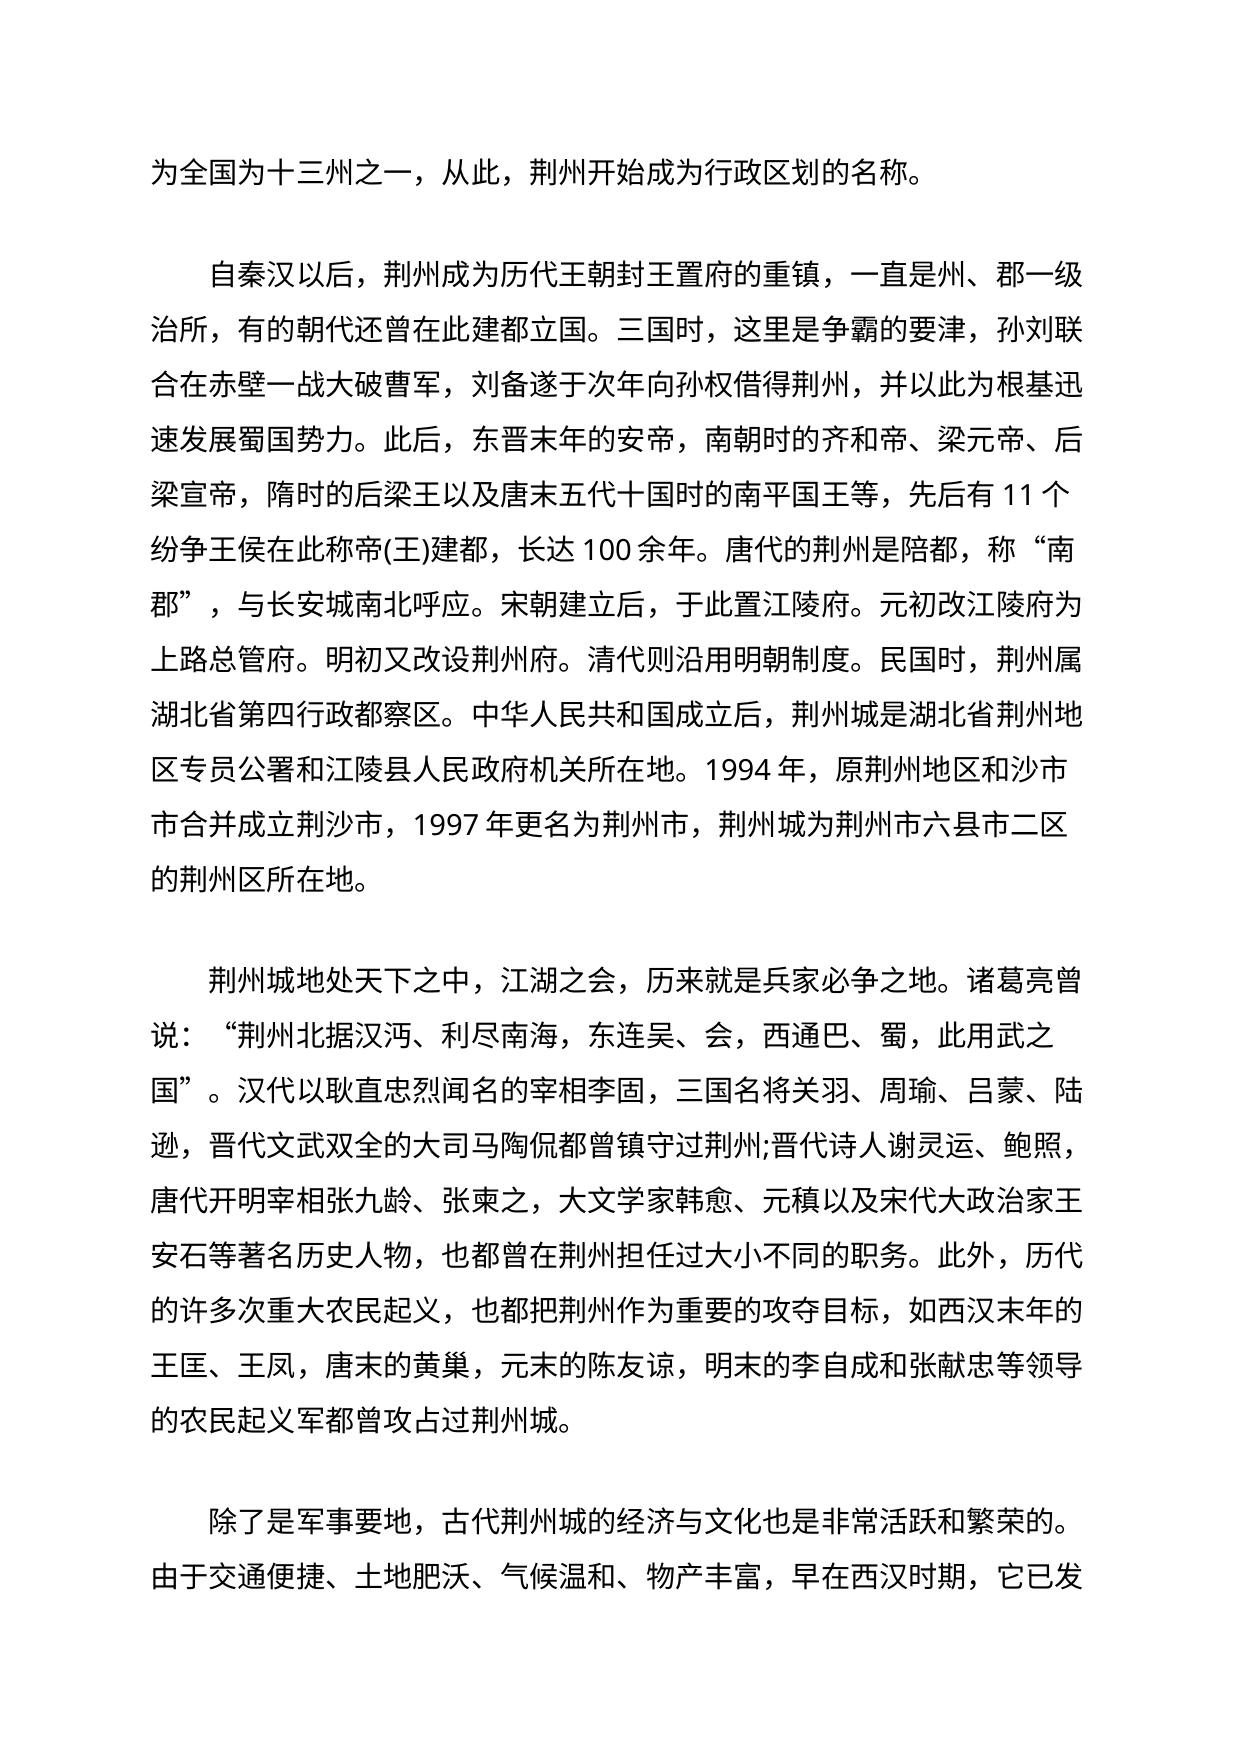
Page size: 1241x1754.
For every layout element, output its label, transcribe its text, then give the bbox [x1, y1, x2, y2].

text 荆州城地处天下之中，江湖之会，历来就是兵家必争之地。诸葛亮曾说：“荆州北据汉沔、利尽南海，东连吴、会，西通巴、蜀，此用武之国”。汉代以耿直忠烈闻名的宰相李固，三国名将关羽、周瑜、吕蒙、陆逊，晋代文武双全的大司马陶侃都曾镇守过荆州;晋代诗人谢灵运、鲍照，唐代开明宰相张九龄、张柬之，大文学家韩愈、元稹以及宋代大政治家王安石等著名历史人物，也都曾在荆州担任过大小不同的职务。此外，历代的许多次重大农民起义，也都把荆州作为重要的攻夺目标，如西汉末年的王匡、王凤，唐末的黄巢，元末的陈友谅，明末的李自成和张献忠等领导的农民起义军都曾攻占过荆州城。 [150, 958, 1090, 1439]
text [150, 150, 1090, 192]
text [150, 1499, 1090, 1596]
text 自秦汉以后，荆州成为历代王朝封王置府的重镇，一直是州、郡一级治所，有的朝代还曾在此建都立国。三国时，这里是争霸的要津，孙刘联合在赤壁一战大破曹军，刘备遂于次年向孙权借得荆州，并以此为根基迅速发展蜀国势力。此后，东晋末年的安帝，南朝时的齐和帝、梁元帝、后梁宣帝，隋时的后梁王以及唐末五代十国时的南平国王等，先后有11个纷争王侯在此称帝(王)建都，长达100余年。唐代的荆州是陪都，称“南郡”，与长安城南北呼应。宋朝建立后，于此置江陵府。元初改江陵府为上路总管府。明初又改设荆州府。清代则沿用明朝制度。民国时，荆州属湖北省第四行政都察区。中华人民共和国成立后，荆州城是湖北省荆州地区专员公署和江陵县人民政府机关所在地。1994年，原荆州地区和沙市市合并成立荆沙市，1997年更名为荆州市，荆州城为荆州市六县市二区的荆州区所在地。 [150, 252, 1090, 898]
